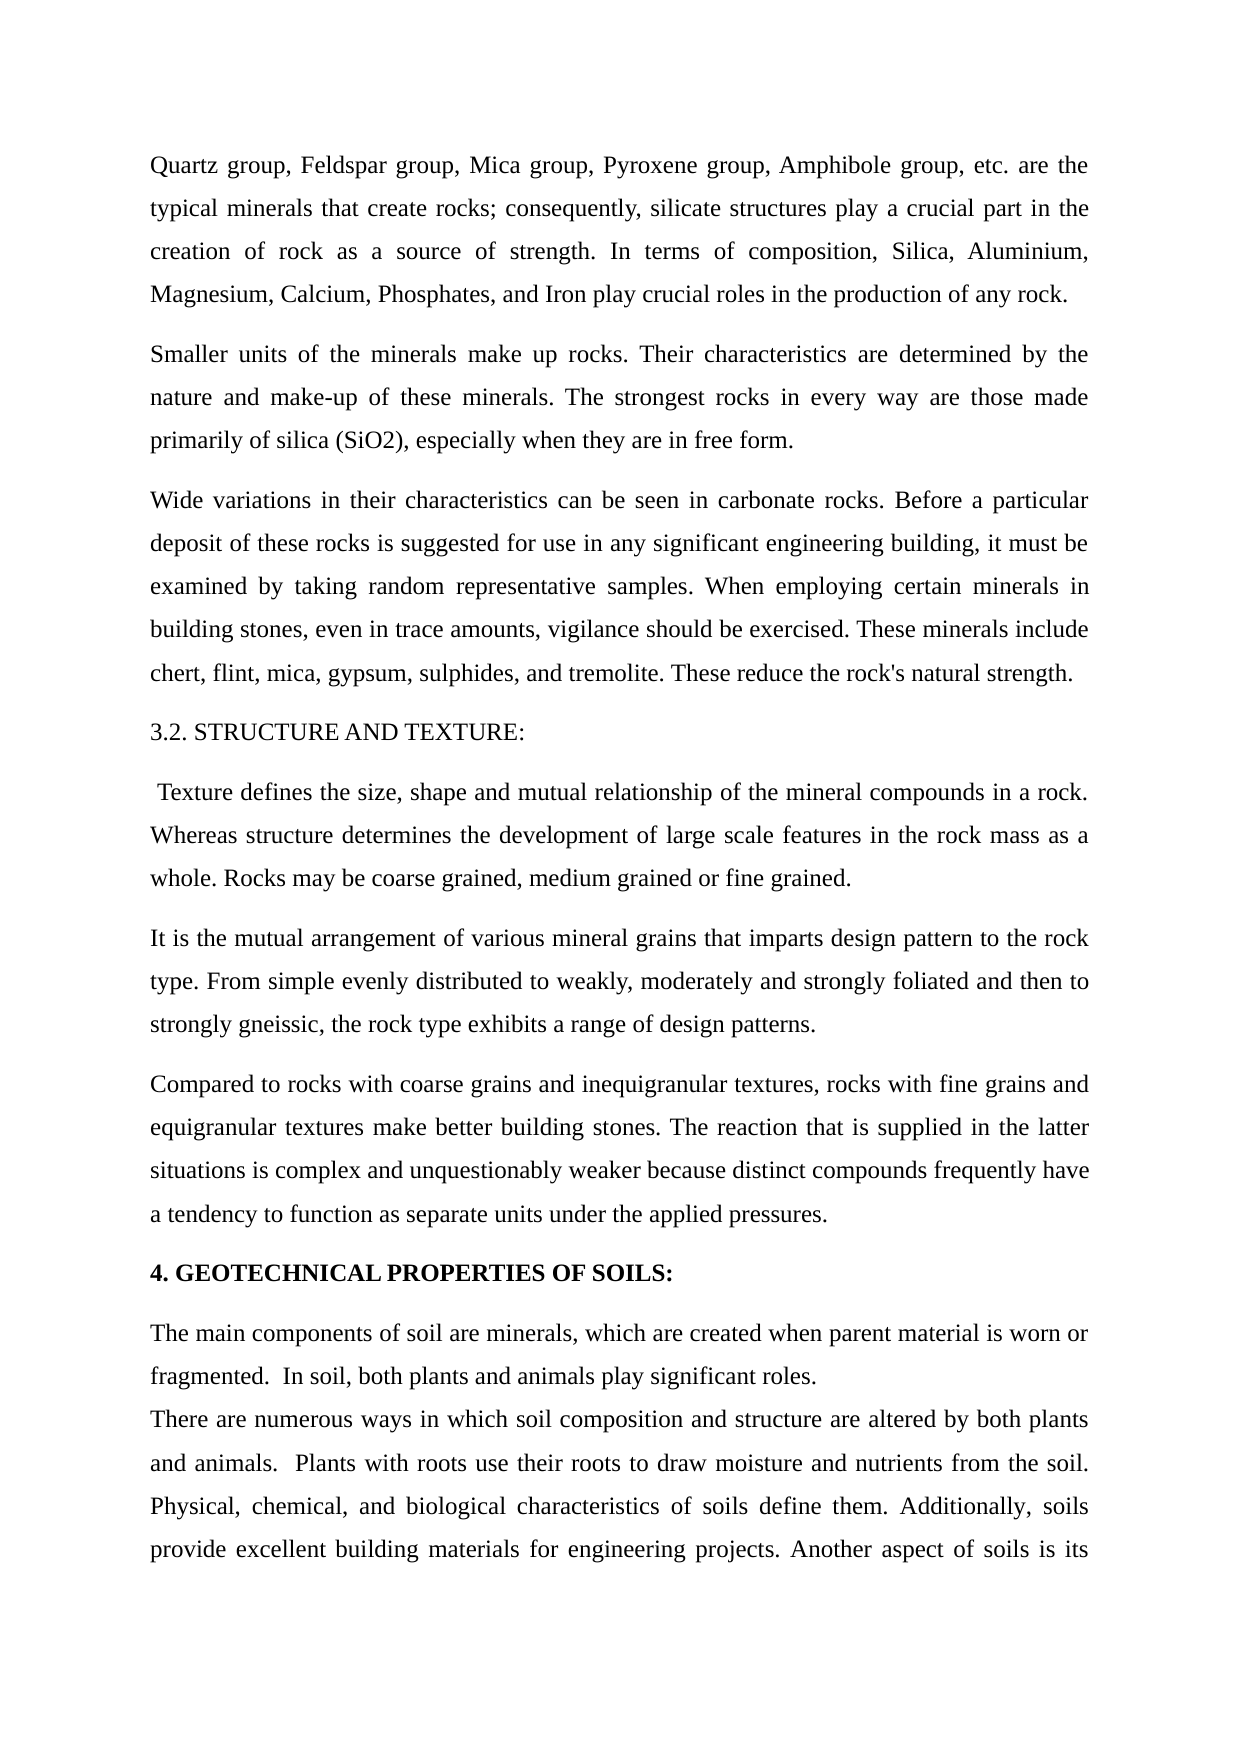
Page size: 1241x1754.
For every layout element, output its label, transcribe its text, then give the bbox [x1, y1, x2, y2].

text 4. GEOTECHNICAL PROPERTIES OF SOILS: [150, 1258, 1090, 1287]
text Wide variations in their characteristics can be seen in carbonate rocks. Before a particular deposit of these rocks is suggested for use in any significant engineering building, it must be examined by taking random representative samples. When employing certain minerals in building stones, even in trace amounts, vigilance should be exercised. These minerals include chert, flint, mica, gypsum, sulphides, and tremolite. These reduce the rock's natural strength. [150, 485, 1090, 686]
text Quartz group, Feldspar group, Mica group, Pyroxene group, Amphibole group, etc. are the typical minerals that create rocks; consequently, silicate structures play a crucial part in the creation of rock as a source of strength. In terms of composition, Silica, Aluminium, Magnesium, Calcium, Phosphates, and Iron play crucial roles in the production of any rock. [150, 150, 1090, 308]
text Texture defines the size, shape and mutual relationship of the mineral compounds in a rock. Whereas structure determines the development of large scale features in the rock mass as a whole. Rocks may be coarse grained, medium grained or fine grained. [150, 777, 1090, 892]
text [150, 1404, 1090, 1563]
text The main components of soil are minerals, which are created when parent material is worn or fragmented. In soil, both plants and animals play significant roles. [150, 1318, 1090, 1390]
text Smaller units of the minerals make up rocks. Their characteristics are determined by the nature and make-up of these minerals. The strongest rocks in every way are those made primarily of silica (SiO2), especially when they are in free form. [150, 339, 1090, 454]
text 3.2. STRUCTURE AND TEXTURE: [150, 717, 1090, 746]
text It is the mutual arrangement of various mineral grains that imparts design pattern to the rock type. From simple evenly distributed to weakly, moderately and strongly foliated and then to strongly gneissic, the rock type exhibits a range of design patterns. [150, 923, 1090, 1038]
text Compared to rocks with coarse grains and inequigranular textures, rocks with fine grains and equigranular textures make better building stones. The reaction that is supplied in the latter situations is complex and unquestionably weaker because distinct compounds frequently have a tendency to function as separate units under the applied pressures. [150, 1069, 1090, 1227]
